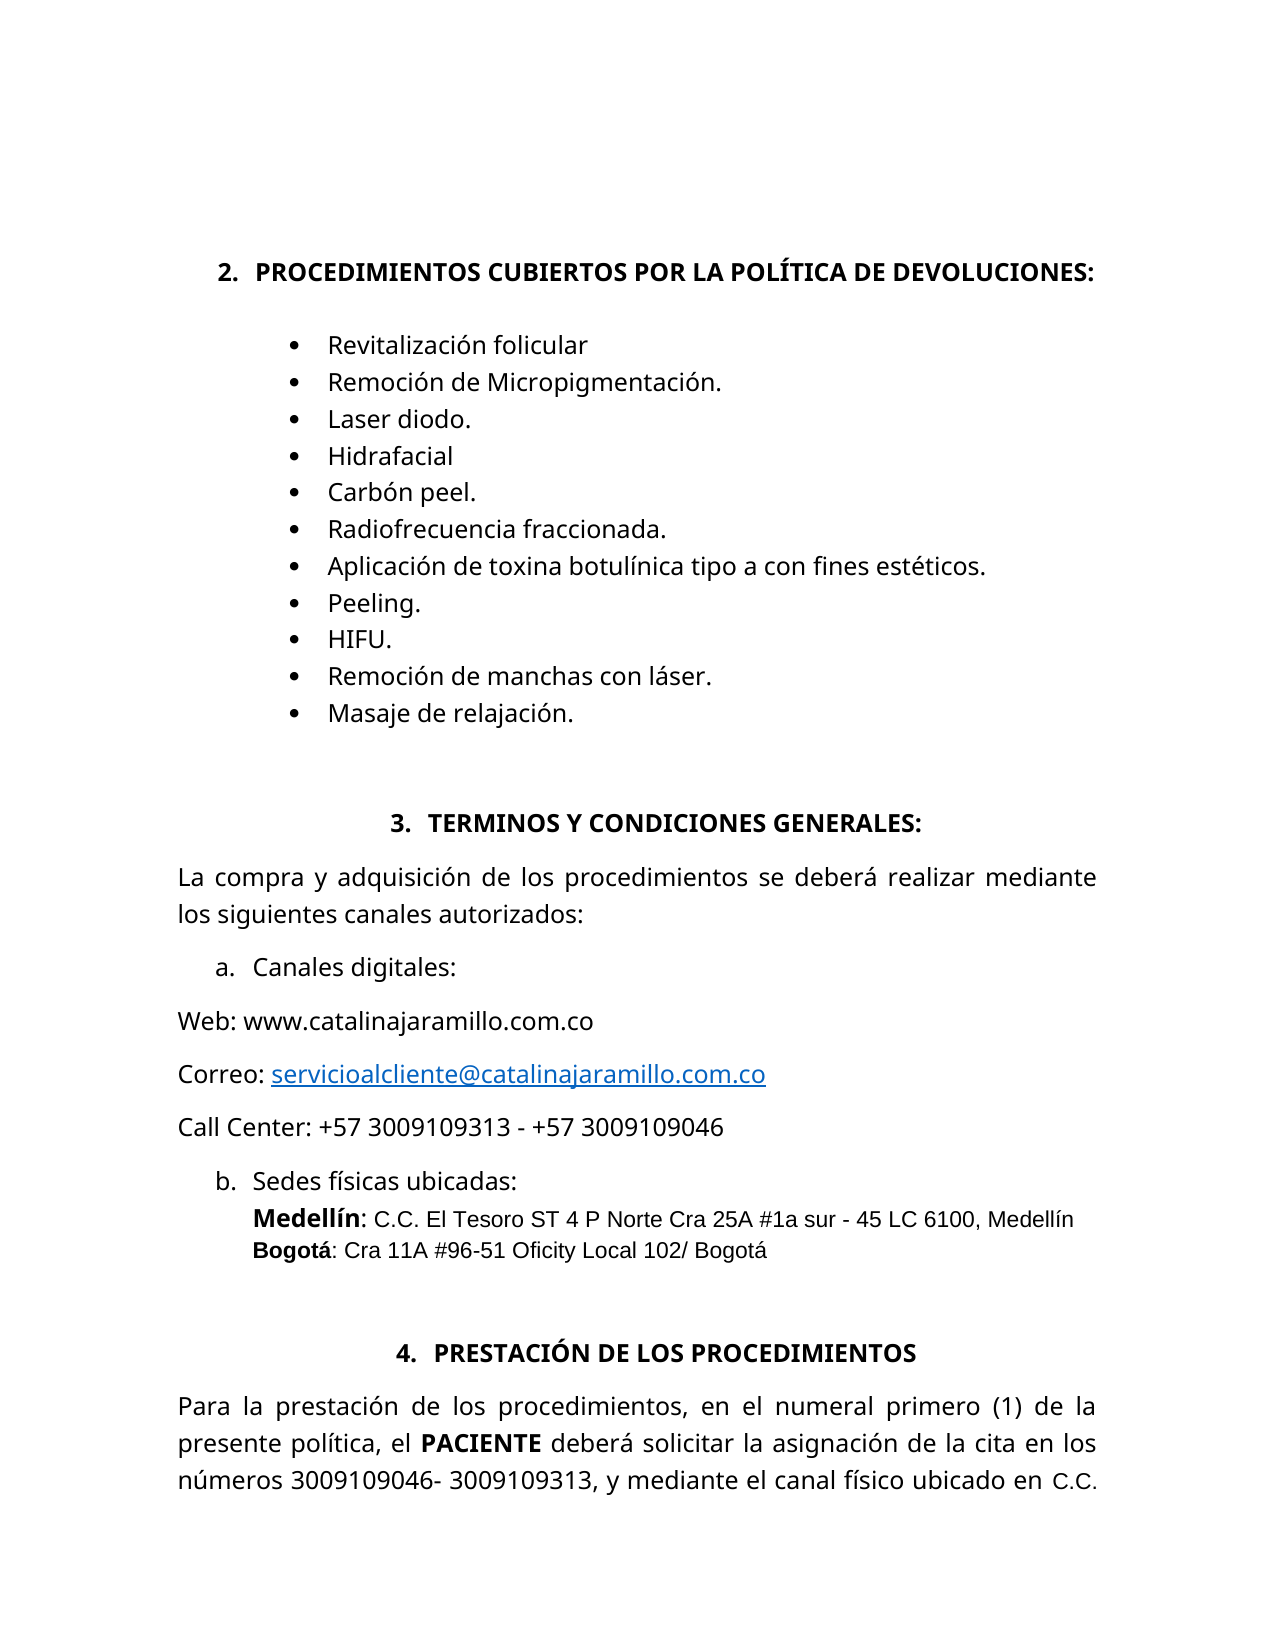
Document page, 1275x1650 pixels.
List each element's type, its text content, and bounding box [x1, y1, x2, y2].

list PRESTACIÓN DE LOS PROCEDIMIENTOS [215, 1336, 1098, 1369]
text Correo: servicioalcliente@catalinajaramillo.com.co [177, 1057, 1098, 1091]
list Laser diodo. [290, 402, 1098, 436]
list Aplicación de toxina botulínica tipo a con fines estéticos. [290, 549, 1098, 583]
list TERMINOS Y CONDICIONES GENERALES: [215, 806, 1098, 840]
list Revitalización folicular [290, 328, 1098, 362]
list Sedes físicas ubicadas: [215, 1163, 1098, 1197]
list HIFU. [290, 622, 1098, 656]
list Canales digitales: [215, 950, 1098, 984]
list Medellín: C.C. El Tesoro ST 4 P Norte Cra 25A #1a sur - 45 LC 6100, Medellín [252, 1200, 1098, 1234]
list Hidrafacial [290, 438, 1098, 472]
list Remoción de manchas con láser. [290, 659, 1098, 693]
list Peeling. [290, 585, 1098, 619]
list PROCEDIMIENTOS CUBIERTOS POR LA POLÍTICA DE DEVOLUCIONES: [215, 254, 1098, 288]
text Call Center: +57 3009109313 - +57 3009109046 [177, 1110, 1098, 1144]
list Masaje de relajación. [290, 696, 1098, 730]
text Web: www.catalinajaramillo.com.co [177, 1003, 1098, 1037]
text La compra y adquisición de los procedimientos se deberá realizar mediante los siguientes canales autorizados: [177, 859, 1098, 930]
list Remoción de Micropigmentación. [290, 365, 1098, 399]
list Bogotá: Cra 11A #96-51 Oficity Local 102/ Bogotá [252, 1237, 1098, 1263]
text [177, 1389, 1098, 1497]
list Radiofrecuencia fraccionada. [290, 512, 1098, 546]
list Carbón peel. [290, 475, 1098, 509]
